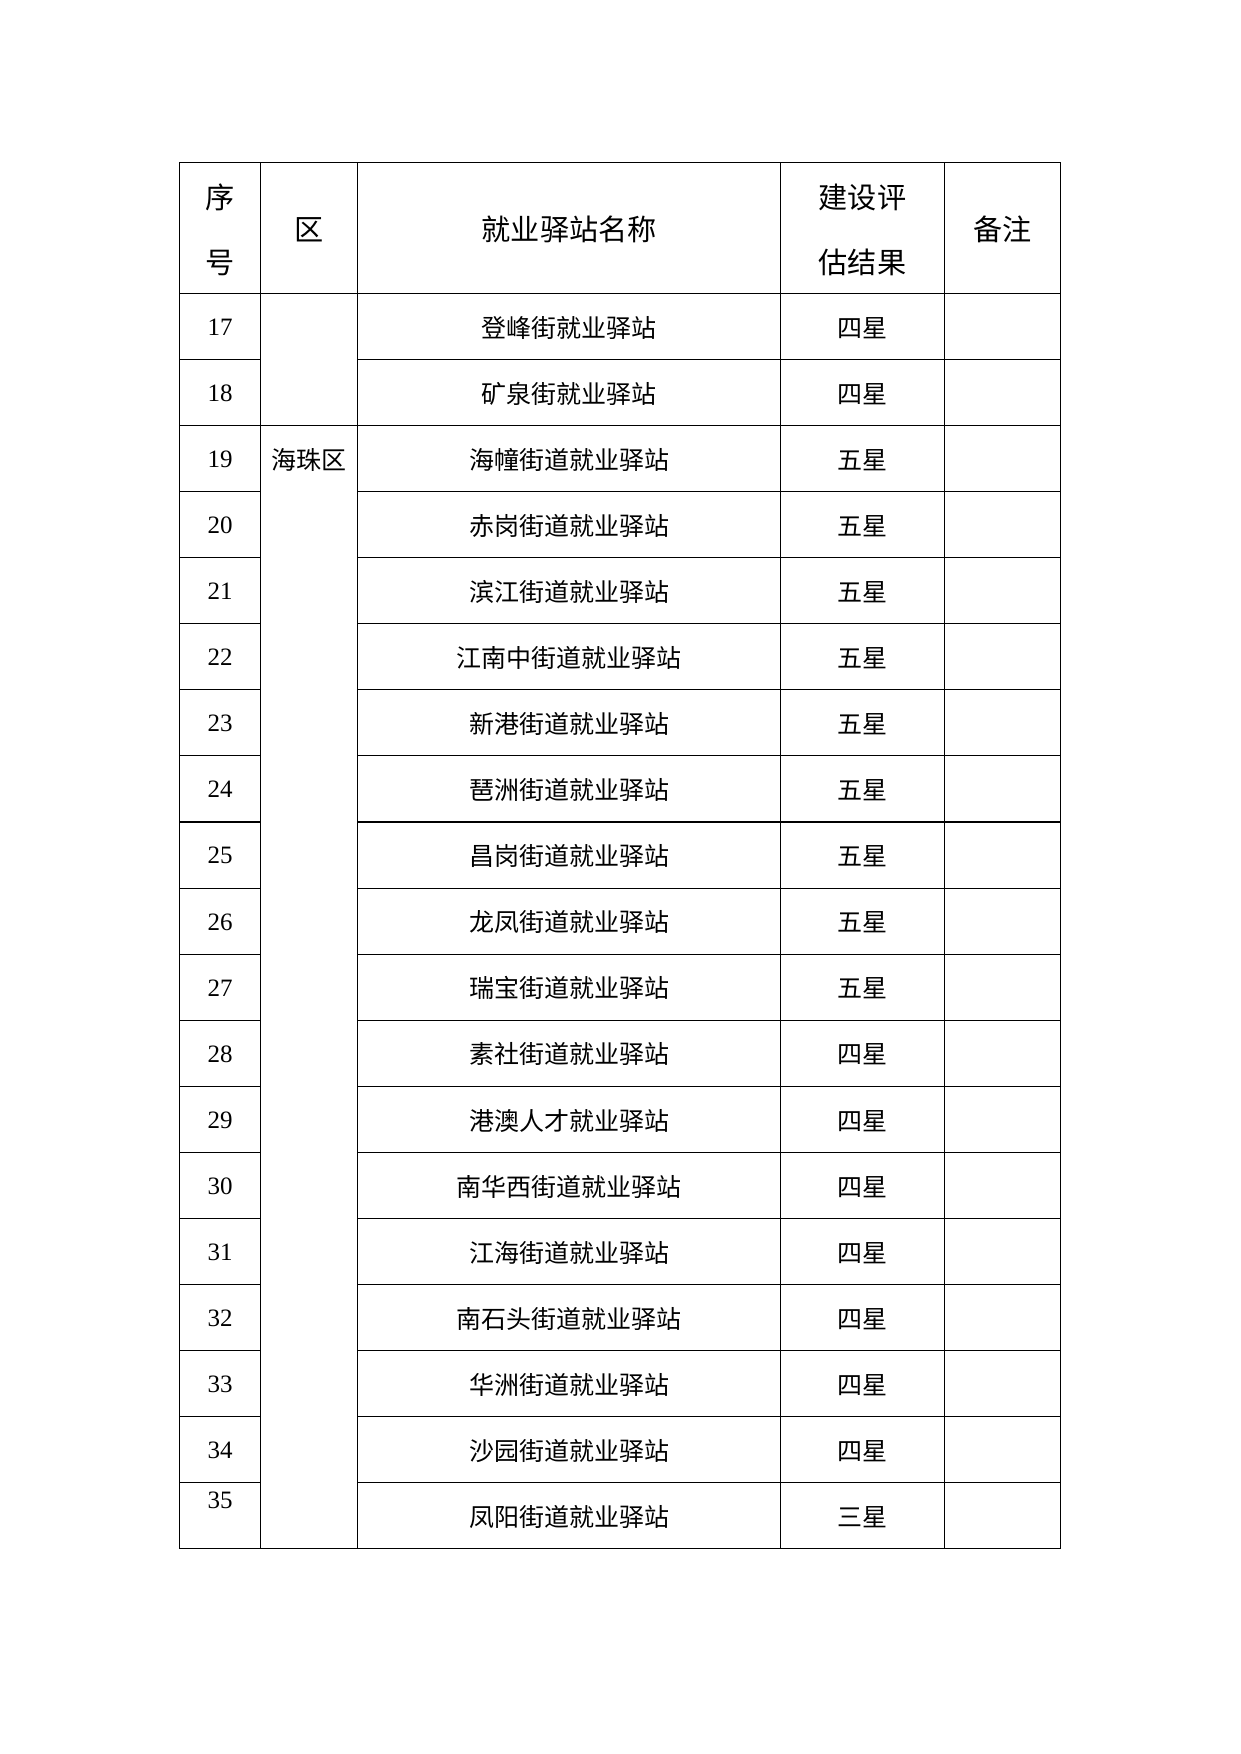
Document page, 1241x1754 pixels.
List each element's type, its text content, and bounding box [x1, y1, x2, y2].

table_cell 22 [180, 624, 260, 689]
table_cell 华洲街道就业驿站 [358, 1351, 780, 1416]
table_cell 27 [180, 955, 260, 1019]
table_cell [945, 1417, 1060, 1482]
table_cell [945, 1153, 1060, 1218]
table_header 备注 [945, 163, 1060, 293]
table_cell 25 [180, 823, 260, 887]
table_cell [945, 492, 1060, 557]
table_cell 新港街道就业驿站 [358, 690, 780, 755]
table_cell 24 [180, 756, 260, 821]
table_header 建设评 估结果 [781, 163, 944, 293]
table_cell 凤阳街道就业驿站 [358, 1483, 780, 1548]
table_cell 28 [180, 1021, 260, 1086]
table_cell 五星 [781, 426, 944, 491]
table_cell 四星 [781, 1021, 944, 1086]
table_cell 30 [180, 1153, 260, 1218]
table_cell 滨江街道就业驿站 [358, 558, 780, 623]
table_cell 31 [180, 1219, 260, 1284]
table_cell [945, 360, 1060, 425]
table_cell [945, 558, 1060, 623]
table_cell 五星 [781, 756, 944, 821]
table_cell 赤岗街道就业驿站 [358, 492, 780, 557]
table_cell 三星 [781, 1483, 944, 1548]
table_cell 17 [180, 294, 260, 359]
table_cell 南石头街道就业驿站 [358, 1285, 780, 1350]
table_cell 18 [180, 360, 260, 425]
table_cell [945, 1087, 1060, 1152]
table_cell 素社街道就业驿站 [358, 1021, 780, 1086]
table_cell 五星 [781, 624, 944, 689]
table_cell [945, 624, 1060, 689]
table_cell [945, 889, 1060, 953]
table_cell [945, 1351, 1060, 1416]
table_header 区 [261, 163, 357, 293]
table_cell 20 [180, 492, 260, 557]
table_cell [945, 690, 1060, 755]
table_cell 海幢街道就业驿站 [358, 426, 780, 491]
table_cell 海珠区 [261, 426, 357, 1548]
table_header 序号 [180, 163, 260, 293]
table_cell [945, 823, 1060, 887]
table_cell 五星 [781, 492, 944, 557]
table_cell 五星 [781, 955, 944, 1019]
table_cell [945, 1219, 1060, 1284]
table_cell 33 [180, 1351, 260, 1416]
table_cell [945, 1483, 1060, 1548]
table_cell 五星 [781, 823, 944, 887]
table_cell 四星 [781, 294, 944, 359]
table_cell [945, 955, 1060, 1019]
table_cell 五星 [781, 690, 944, 755]
table_cell 29 [180, 1087, 260, 1152]
table_cell 23 [180, 690, 260, 755]
table_cell 矿泉街就业驿站 [358, 360, 780, 425]
table_cell 34 [180, 1417, 260, 1482]
table_cell 32 [180, 1285, 260, 1350]
table_cell 四星 [781, 1219, 944, 1284]
table_cell 沙园街道就业驿站 [358, 1417, 780, 1482]
table_cell [945, 756, 1060, 821]
table_cell [945, 1021, 1060, 1086]
table_cell 四星 [781, 1417, 944, 1482]
table_cell 四星 [781, 1087, 944, 1152]
table_cell 35 [180, 1483, 260, 1548]
table_cell 瑞宝街道就业驿站 [358, 955, 780, 1019]
table_cell 龙凤街道就业驿站 [358, 889, 780, 953]
table_cell 四星 [781, 1285, 944, 1350]
table_cell 江南中街道就业驿站 [358, 624, 780, 689]
table_cell 登峰街就业驿站 [358, 294, 780, 359]
table_cell 26 [180, 889, 260, 953]
table_cell 19 [180, 426, 260, 491]
table_cell 四星 [781, 1153, 944, 1218]
table_cell 五星 [781, 889, 944, 953]
table_cell 江海街道就业驿站 [358, 1219, 780, 1284]
table_cell 昌岗街道就业驿站 [358, 823, 780, 887]
table_cell [945, 426, 1060, 491]
table_cell [945, 294, 1060, 359]
table_cell 五星 [781, 558, 944, 623]
table_cell 四星 [781, 360, 944, 425]
table_cell 四星 [781, 1351, 944, 1416]
table_cell 南华西街道就业驿站 [358, 1153, 780, 1218]
table_cell [945, 1285, 1060, 1350]
table_header 就业驿站名称 [358, 163, 780, 293]
table_cell 21 [180, 558, 260, 623]
table_cell 琶洲街道就业驿站 [358, 756, 780, 821]
table_cell 港澳人才就业驿站 [358, 1087, 780, 1152]
